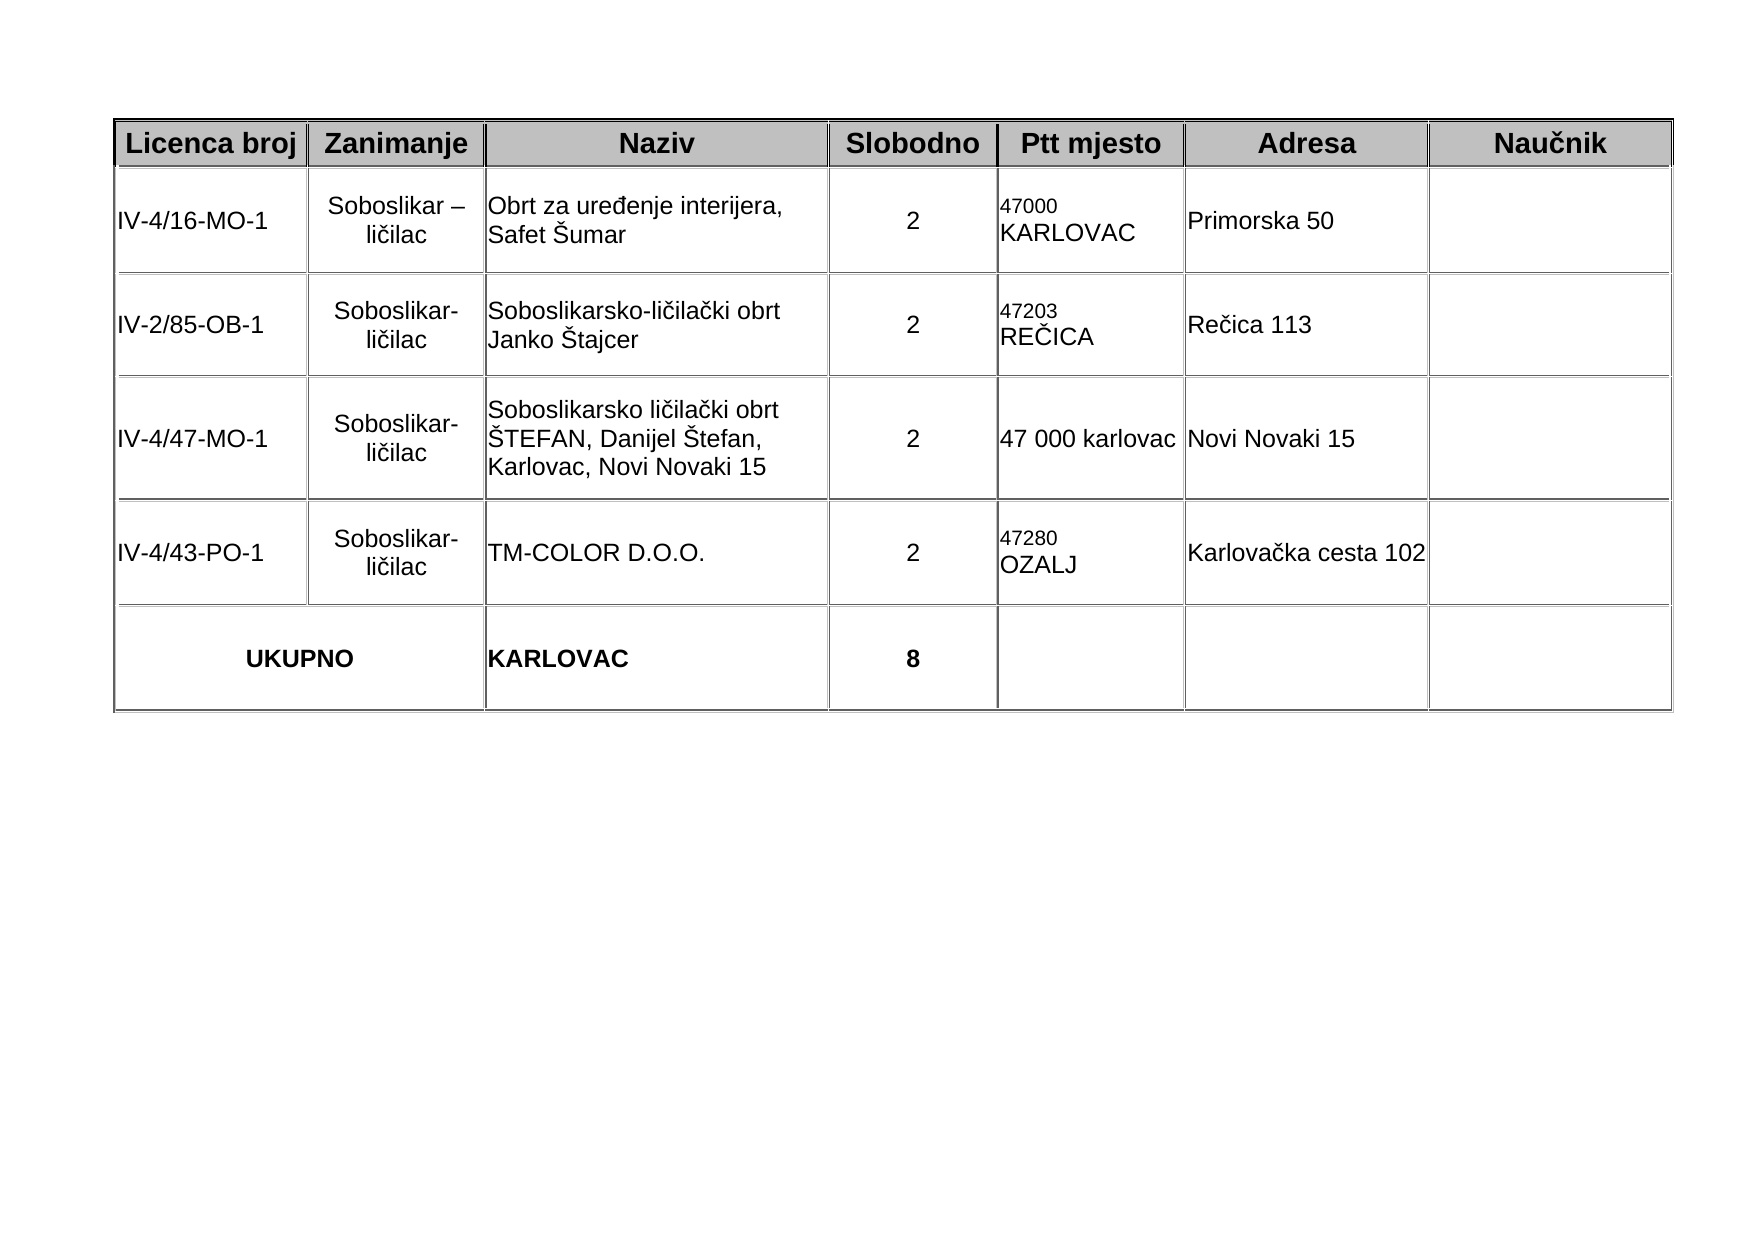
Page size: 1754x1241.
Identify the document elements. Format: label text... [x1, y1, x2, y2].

table_cell [1430, 498, 1671, 604]
table_cell IV-4/16-MO-1 [116, 165, 306, 272]
table_cell Soboslikar-ličilac [309, 275, 483, 375]
table_header Adresa [1185, 122, 1428, 165]
table_cell Karlovačka cesta 102 [1186, 502, 1427, 604]
table_cell 2 [830, 275, 996, 375]
table_cell [1429, 375, 1672, 498]
table_cell Soboslikar – ličilac [309, 169, 483, 272]
table_cell 47203 REČICA [999, 275, 1183, 375]
table_cell Obrt za uređenje interijera, Safet Šumar [487, 169, 827, 272]
table_header Slobodno [829, 122, 997, 165]
table_cell 47000 KARLOVAC [999, 169, 1183, 272]
table_cell Soboslikarsko-ličilački obrt Janko Štajcer [487, 275, 827, 375]
table_cell KARLOVAC [485, 607, 828, 709]
table_cell TM-COLOR D.O.O. [487, 502, 827, 604]
table_cell [1430, 165, 1671, 272]
table_cell 2 [830, 169, 996, 272]
table_cell Rečica 113 [1186, 275, 1427, 375]
table_header Licenca broj [116, 122, 308, 165]
table_cell 2 [830, 378, 996, 498]
table_cell IV-2/85-OB-1 [115, 272, 308, 375]
table_header Zanimanje [308, 120, 485, 165]
table_cell 2 [830, 502, 996, 604]
table_header Ptt mjesto [997, 122, 1185, 165]
table_cell 47280 OZALJ [999, 502, 1183, 604]
table_cell Soboslikar-ličilac [309, 502, 483, 604]
table_cell IV-4/43-PO-1 [116, 498, 306, 604]
table_cell Primorska 50 [1186, 169, 1427, 272]
table_cell 8 [829, 607, 997, 709]
table_cell Soboslikarsko ličilački obrt ŠTEFAN, Danijel Štefan, Karlovac, Novi Novaki 15 [487, 378, 827, 498]
table_cell IV-4/47-MO-1 [115, 375, 308, 498]
table_cell UKUPNO [115, 604, 485, 709]
table_cell [997, 607, 1185, 709]
table_header Naučnik [1429, 122, 1671, 165]
table_header Naziv [485, 122, 828, 165]
table_cell [1429, 604, 1672, 709]
table_cell Novi Novaki 15 [1186, 378, 1427, 498]
table_cell 47 000 karlovac [999, 378, 1183, 498]
table_cell [1185, 607, 1428, 709]
table_cell [1429, 272, 1672, 375]
table_cell Soboslikar-ličilac [309, 378, 483, 498]
